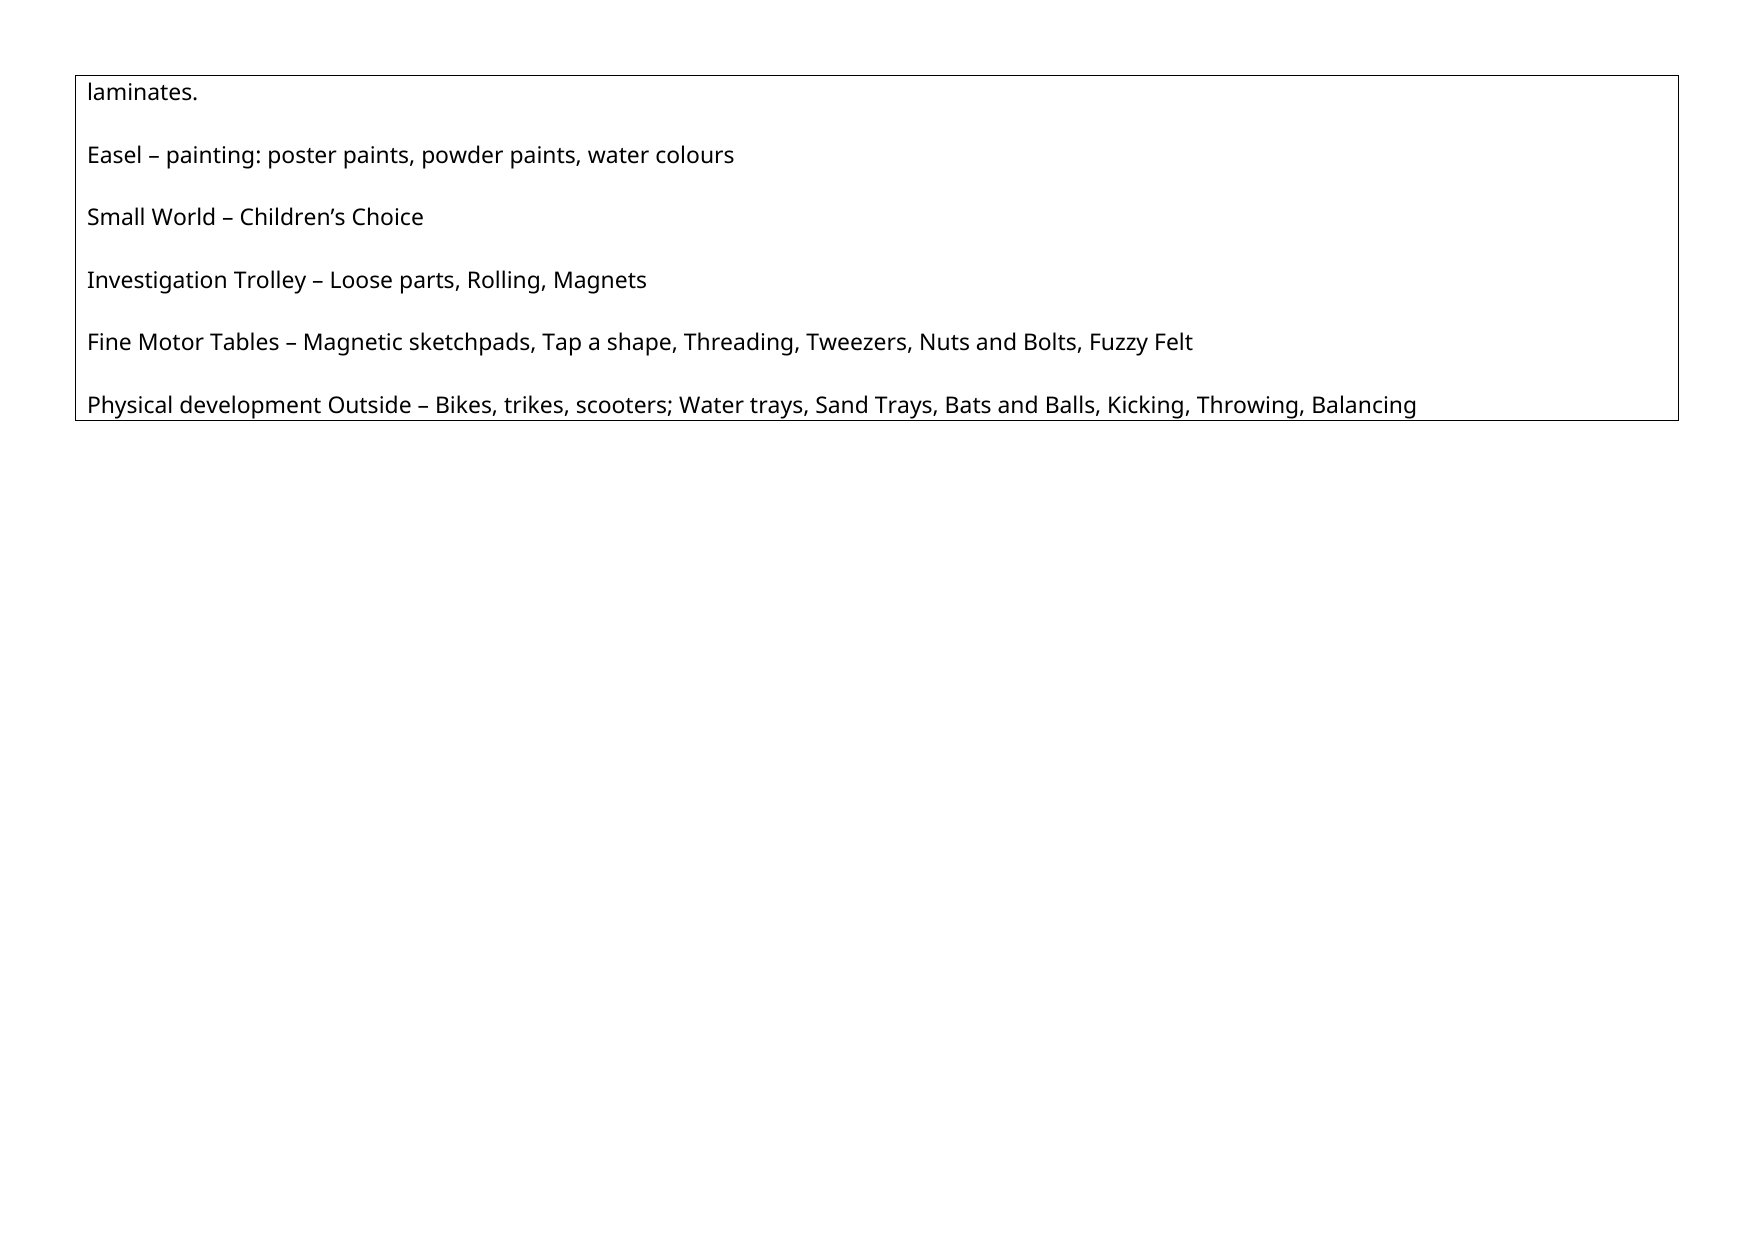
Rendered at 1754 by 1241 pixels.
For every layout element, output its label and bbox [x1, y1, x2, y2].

table_cell [76, 76, 1678, 420]
